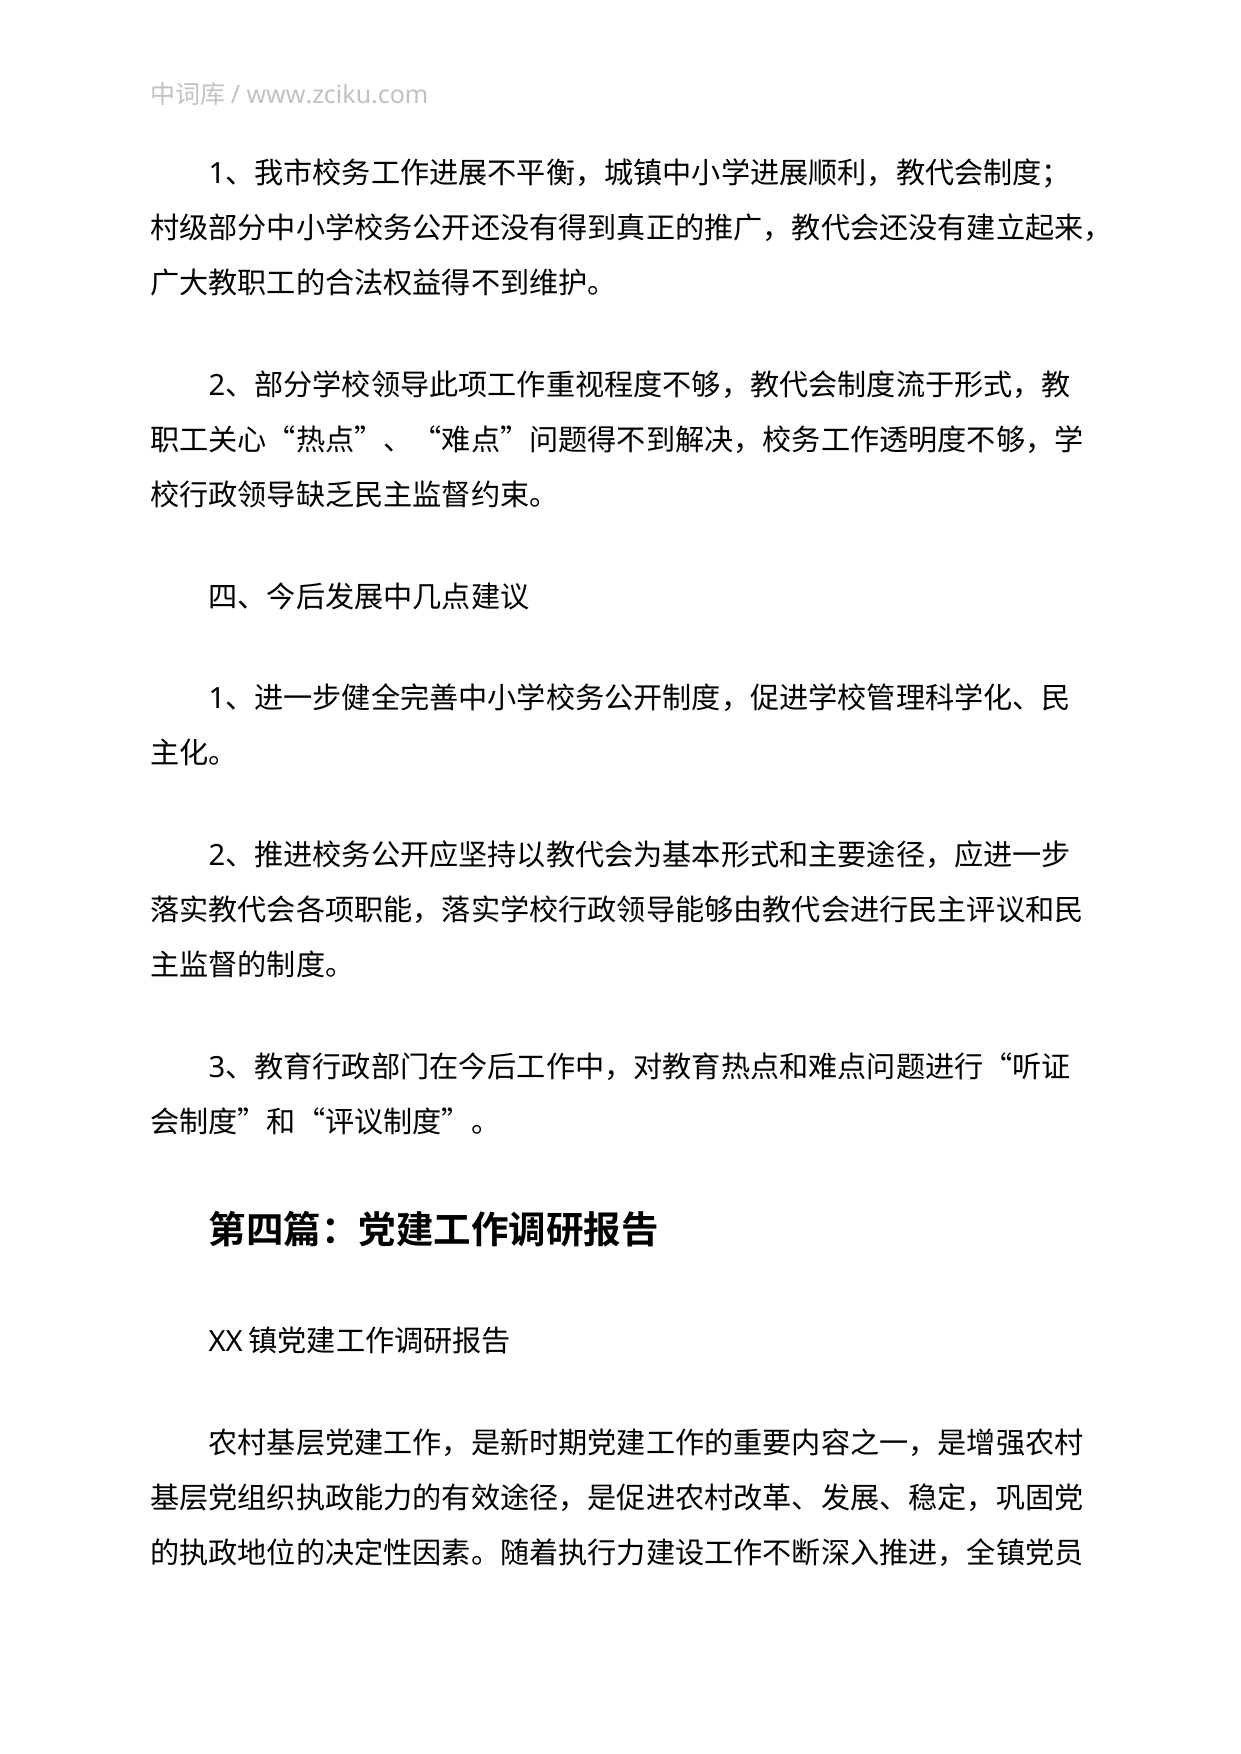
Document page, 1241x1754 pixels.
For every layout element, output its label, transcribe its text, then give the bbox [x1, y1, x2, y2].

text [150, 1420, 1090, 1572]
text 四、今后发展中几点建议 [150, 573, 1090, 616]
text 1、我市校务工作进展不平衡，城镇中小学进展顺利，教代会制度；村级部分中小学校务公开还没有得到真正的推广，教代会还没有建立起来，广大教职工的合法权益得不到维护。 [150, 150, 1090, 302]
text 第四篇：党建工作调研报告 [150, 1200, 1090, 1254]
text 2、部分学校领导此项工作重视程度不够，教代会制度流于形式，教职工关心“热点”、“难点”问题得不到解决，校务工作透明度不够，学校行政领导缺乏民主监督约束。 [150, 362, 1090, 514]
text 1、进一步健全完善中小学校务公开制度，促进学校管理科学化、民主化。 [150, 675, 1090, 772]
text 2、推进校务公开应坚持以教代会为基本形式和主要途径，应进一步落实教代会各项职能，落实学校行政领导能够由教代会进行民主评议和民主监督的制度。 [150, 832, 1090, 984]
text XX镇党建工作调研报告 [150, 1318, 1090, 1360]
text 3、教育行政部门在今后工作中，对教育热点和难点问题进行“听证会制度”和“评议制度”。 [150, 1043, 1090, 1141]
